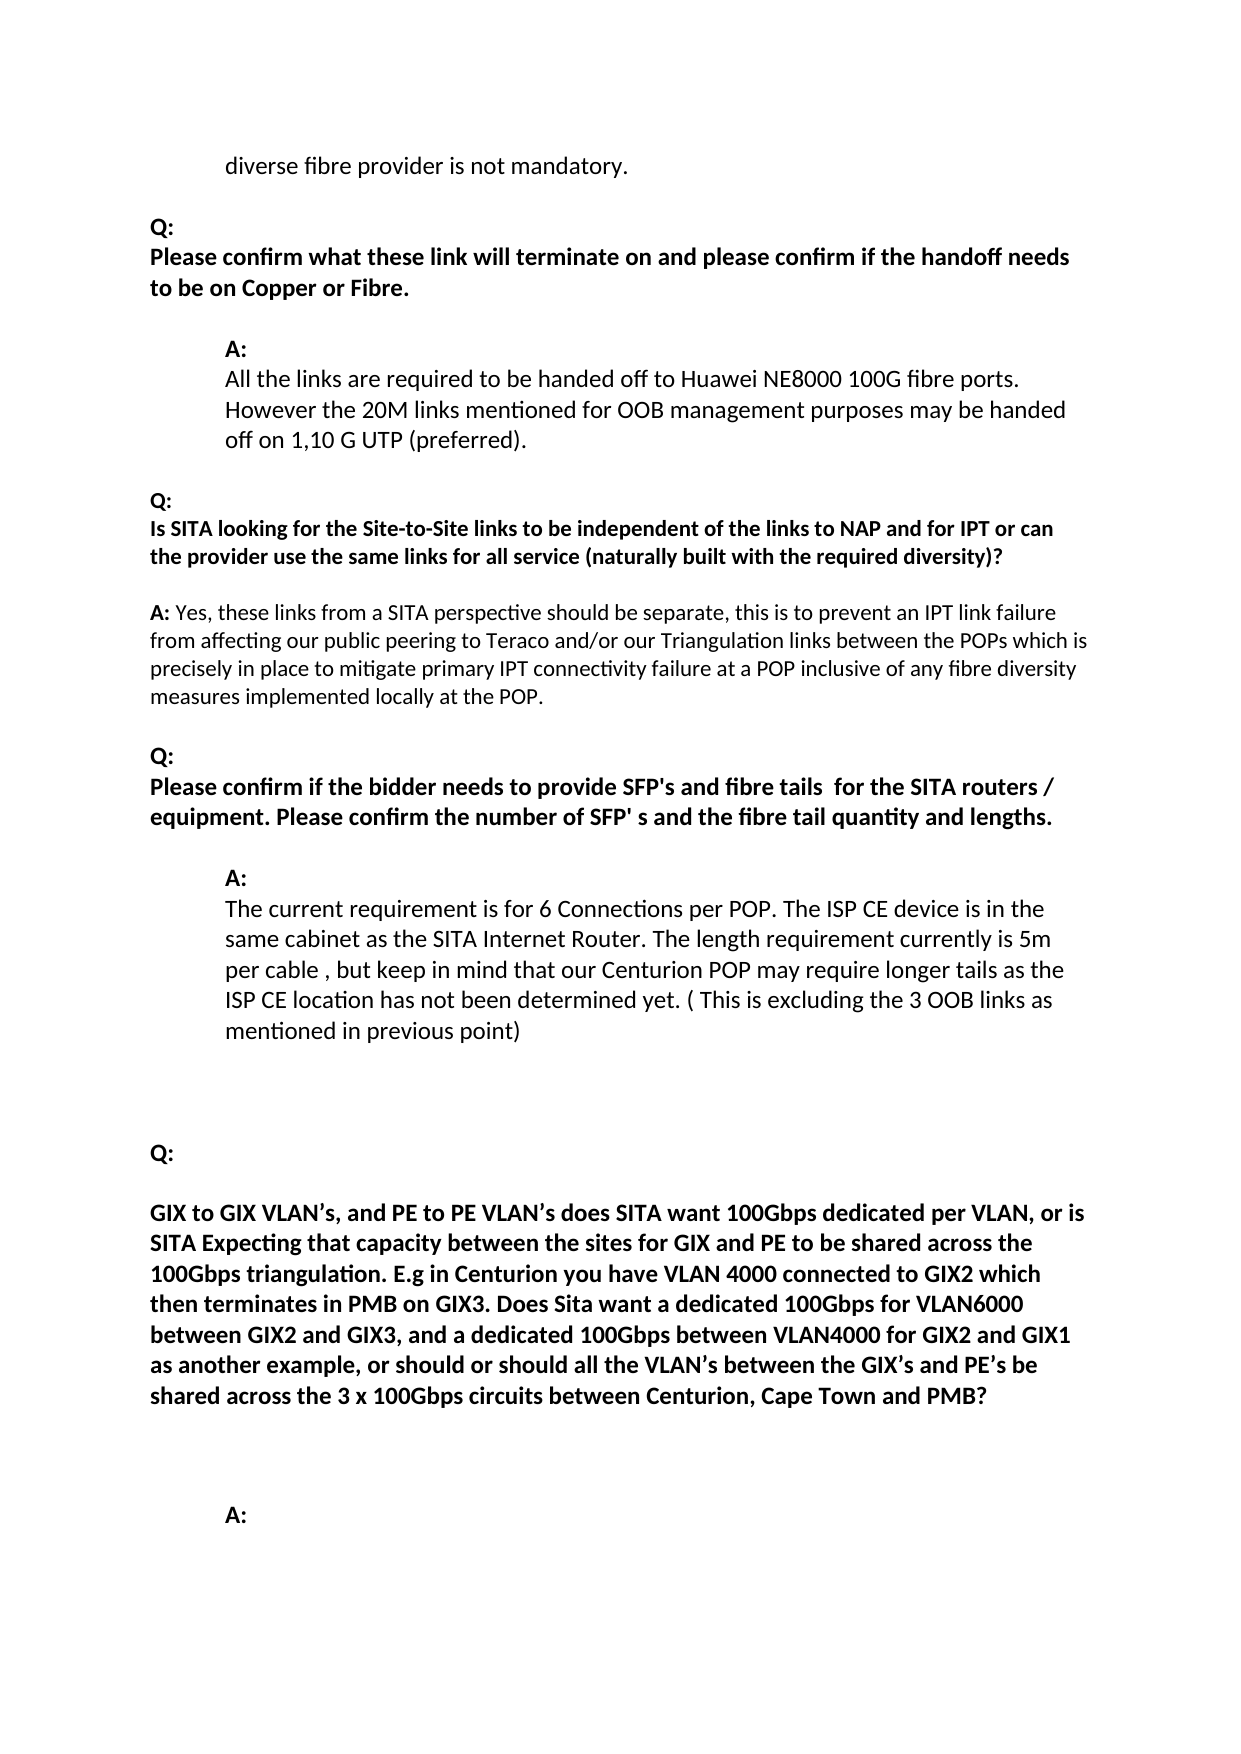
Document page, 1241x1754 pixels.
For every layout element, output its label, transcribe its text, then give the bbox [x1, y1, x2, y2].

text Q: [150, 740, 1090, 771]
text A: [225, 862, 1090, 893]
text Please confirm if the bidder needs to provide SFP's and fibre tails for the SITA routers / equipment. Please confirm the number of SFP' s and the fibre tail quantity and lengths. [150, 771, 1090, 832]
text Q: [150, 1137, 1090, 1168]
text Please confirm what these link will terminate on and please confirm if the handoff needs to be on Copper or Fibre. [150, 242, 1090, 303]
text Is SITA looking for the Site-to-Site links to be independent of the links to NAP and for IPT or can the provider use the same links for all service (naturally built with the required diversity)? [150, 514, 1090, 570]
text GIX to GIX VLAN’s, and PE to PE VLAN’s does SITA want 100Gbps dedicated per VLAN, or is SITA Expecting that capacity between the sites for GIX and PE to be shared across the 100Gbps triangulation. E.g in Centurion you have VLAN 4000 connected to GIX2 which then terminates in PMB on GIX3. Does Sita want a dedicated 100Gbps for VLAN6000 between GIX2 and GIX3, and a dedicated 100Gbps between VLAN4000 for GIX2 and GIX1 as another example, or should or should all the VLAN’s between the GIX’s and PE’s be shared across the 3 x 100Gbps circuits between Centurion, Cape Town and PMB? [150, 1197, 1090, 1411]
text The current requirement is for 6 Connections per POP. The ISP CE device is in the same cabinet as the SITA Internet Router. The length requirement currently is 5m per cable , but keep in mind that our Centurion POP may require longer tails as the ISP CE location has not been determined yet. ( This is excluding the 3 OOB links as mentioned in previous point) [225, 893, 1090, 1046]
text A: Yes, these links from a SITA perspective should be separate, this is to prevent an IPT link failure from affecting our public peering to Teraco and/or our Triangulation links between the POPs which is precisely in place to mitigate primary IPT connectivity failure at a POP inclusive of any fibre diversity measures implemented locally at the POP. [150, 598, 1090, 710]
text A: [225, 1499, 1090, 1530]
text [225, 150, 1090, 181]
text All the links are required to be handed off to Huawei NE8000 100G fibre ports. However the 20M links mentioned for OOB management purposes may be handed off on 1,10 G UTP (preferred). [225, 364, 1090, 455]
text Q: [150, 211, 1090, 242]
text A: [225, 333, 1090, 364]
text Q: [150, 486, 1090, 514]
